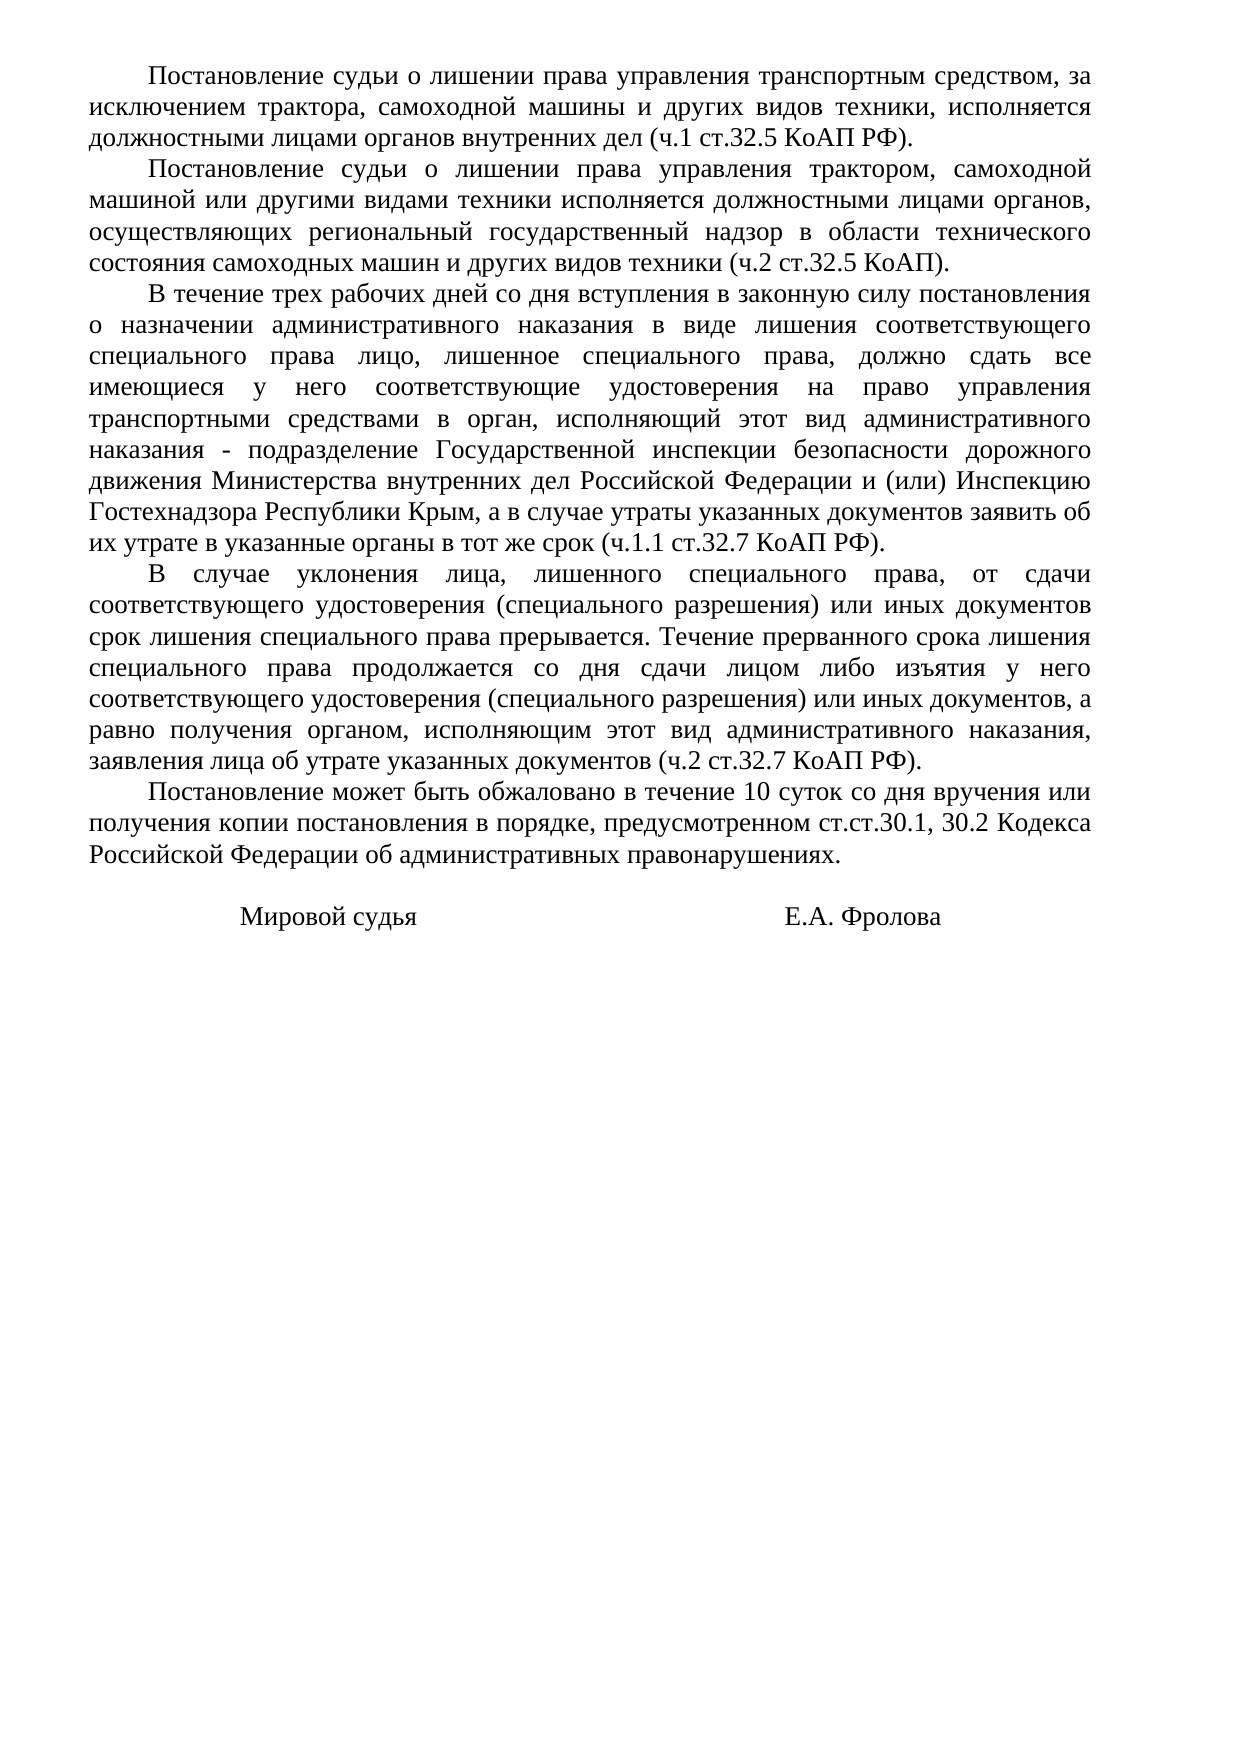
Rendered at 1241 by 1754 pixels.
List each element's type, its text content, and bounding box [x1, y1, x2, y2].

text В течение трех рабочих дней со дня вступления в законную силу постановления о назначении административного наказания в виде лишения соответствующего специального права лицо, лишенное специального права, должно сдать все имеющиеся у него соответствующие удостоверения на право управления транспортными средствами в орган, исполняющий этот вид административного наказания - подразделение Государственной инспекции безопасности дорожного движения Министерства внутренних дел Российской Федерации и (или) Инспекцию Гостехнадзора Республики Крым, а в случае утраты указанных документов заявить об их утрате в указанные органы в тот же срок (ч.1.1 ст.32.7 КоАП РФ). [89, 277, 1092, 557]
text Мировой судья Е.А. Фролова [89, 900, 1092, 931]
text Постановление судьи о лишении права управления транспортным средством, за исключением трактора, самоходной машины и других видов техники, исполняется должностными лицами органов внутренних дел (ч.1 ст.32.5 КоАП РФ). [89, 59, 1092, 152]
text В случае уклонения лица, лишенного специального права, от сдачи соответствующего удостоверения (специального разрешения) или иных документов срок лишения специального права прерывается. Течение прерванного срока лишения специального права продолжается со дня сдачи лицом либо изъятия у него соответствующего удостоверения (специального разрешения) или иных документов, а равно получения органом, исполняющим этот вид административного наказания, заявления лица об утрате указанных документов (ч.2 ст.32.7 КоАП РФ). [89, 557, 1092, 775]
text Постановление судьи о лишении права управления трактором, самоходной машиной или другими видами техники исполняется должностными лицами органов, осуществляющих региональный государственный надзор в области технического состояния самоходных машин и других видов техники (ч.2 ст.32.5 КоАП). [89, 152, 1092, 277]
text Постановление может быть обжаловано в течение 10 суток со дня вручения или получения копии постановления в порядке, предусмотренном ст.ст.30.1, 30.2 Кодекса Российской Федерации об административных правонарушениях. [89, 775, 1092, 869]
